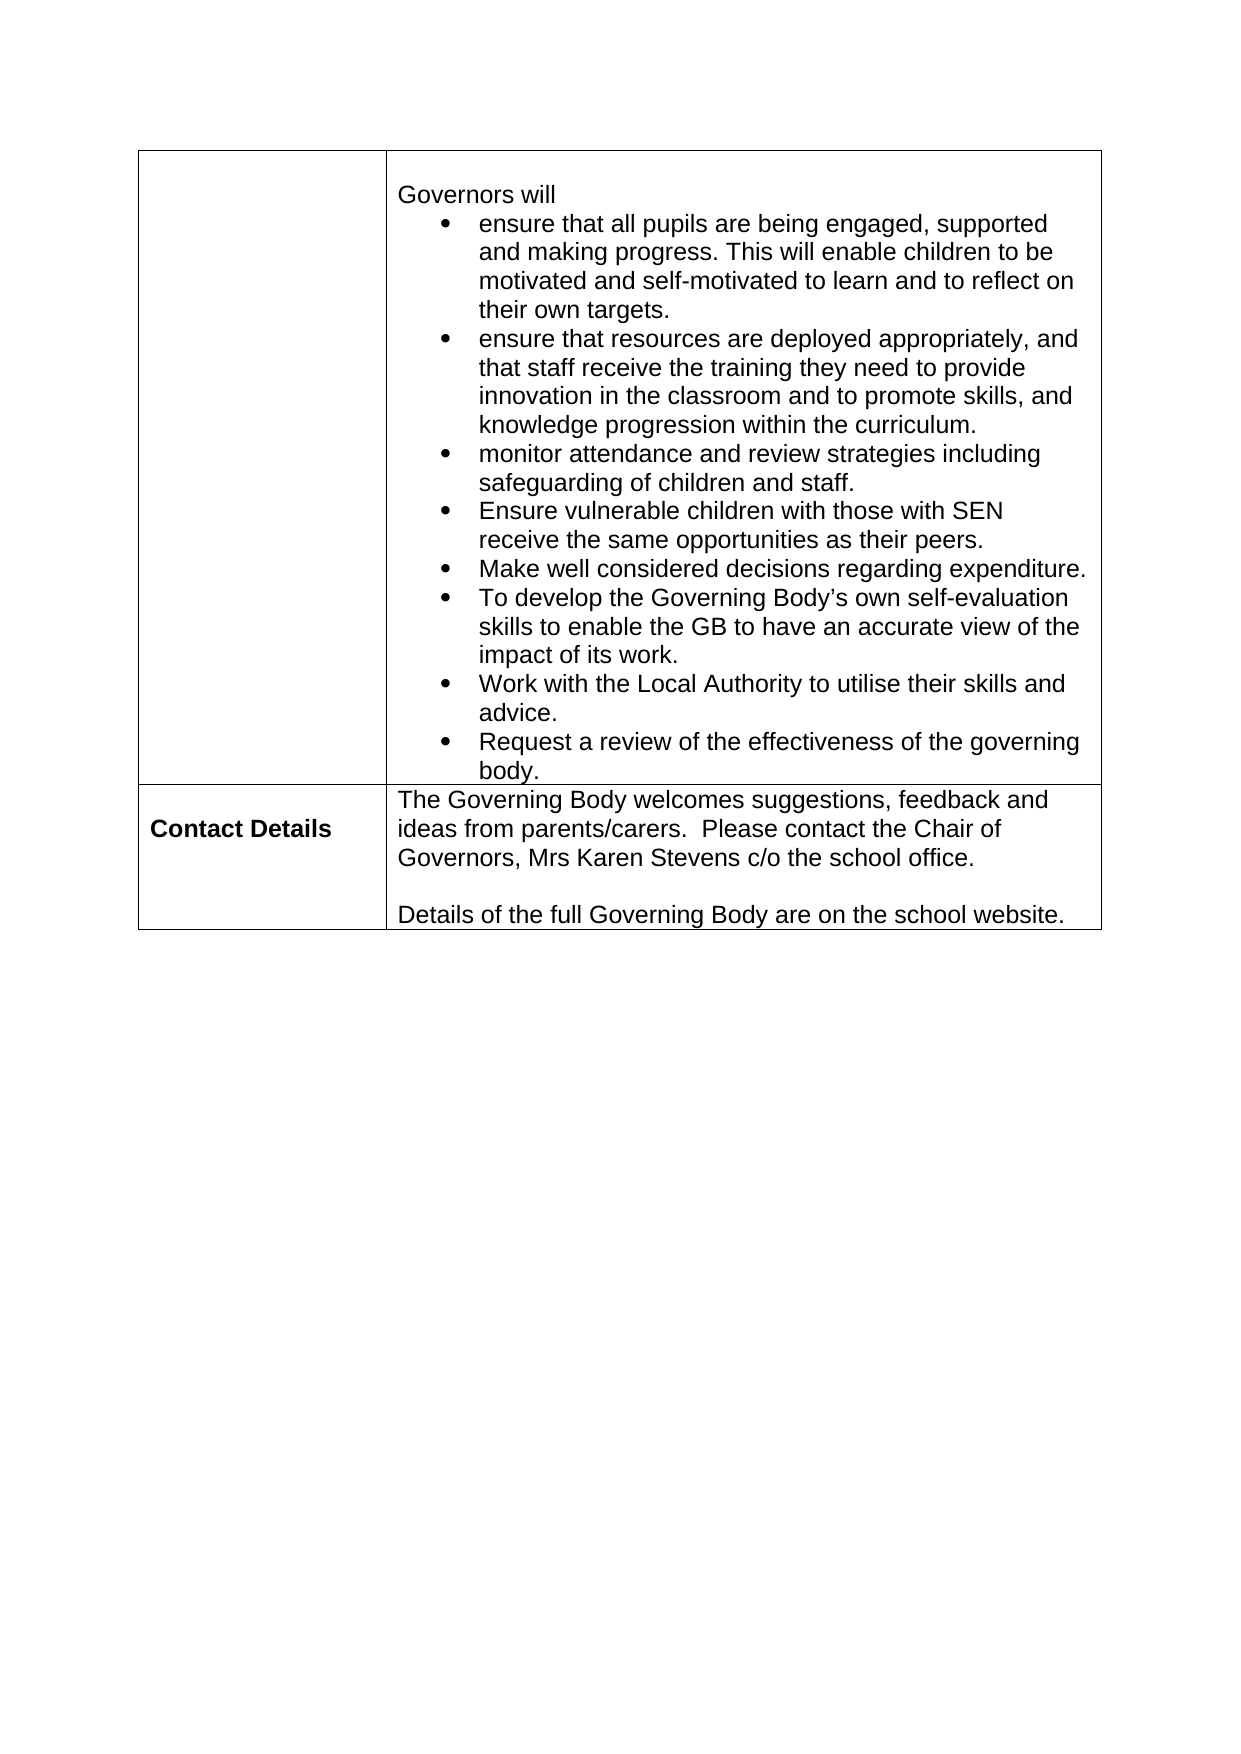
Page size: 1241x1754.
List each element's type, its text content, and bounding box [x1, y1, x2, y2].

table_cell The Governing Body welcomes suggestions, feedback and ideas from parents/carers. Please contact the Chair of Governors, Mrs Karen Stevens c/o the school office. Details of the full Governing Body are on the school website. [387, 785, 1101, 929]
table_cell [387, 151, 1101, 784]
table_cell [139, 151, 386, 784]
table_cell Contact Details [139, 785, 386, 929]
